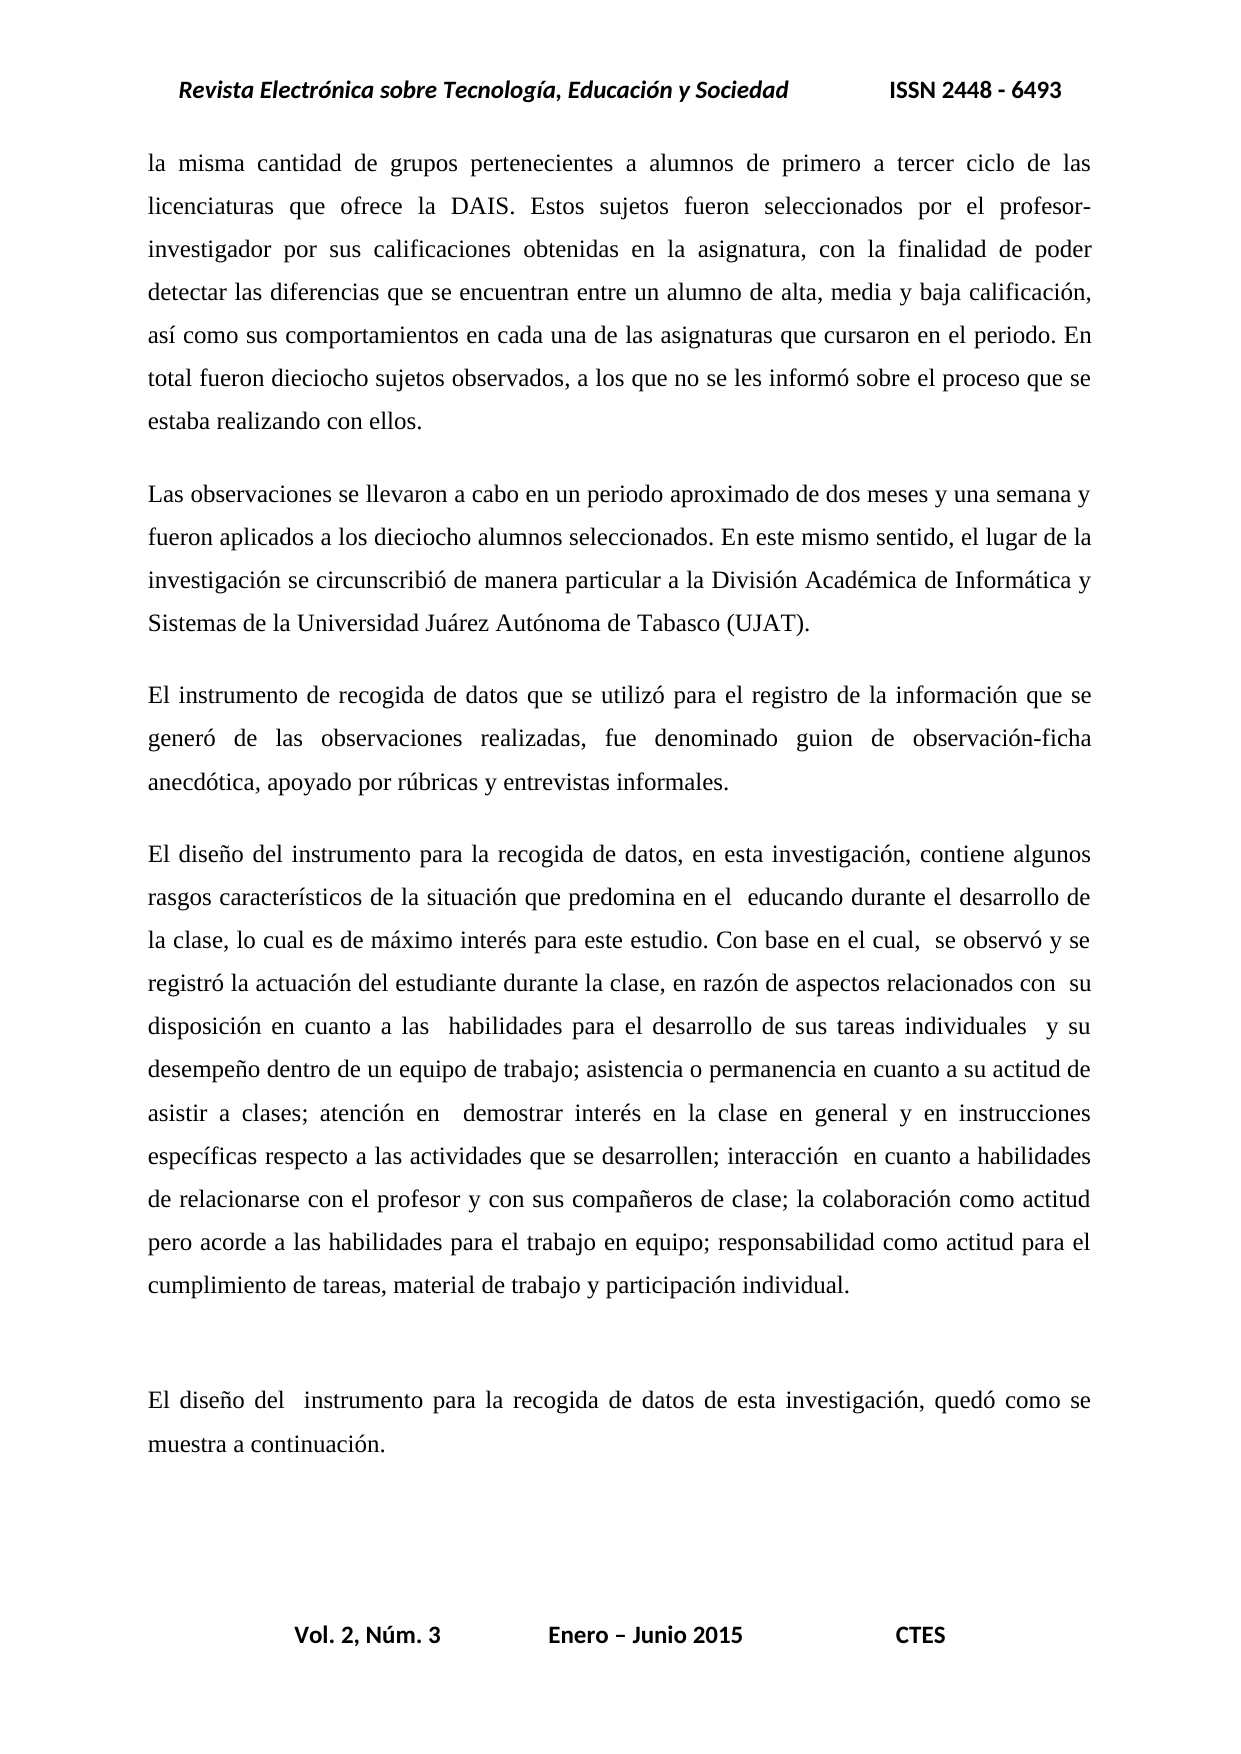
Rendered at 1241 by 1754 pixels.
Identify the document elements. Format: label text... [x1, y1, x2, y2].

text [148, 148, 1092, 435]
text Las observaciones se llevaron a cabo en un periodo aproximado de dos meses y una semana y fueron aplicados a los dieciocho alumnos seleccionados. En este mismo sentido, el lugar de la investigación se circunscribió de manera particular a la División Académica de Informática y Sistemas de la Universidad Juárez Autónoma de Tabasco (UJAT). [148, 479, 1092, 637]
text El diseño del instrumento para la recogida de datos, en esta investigación, contiene algunos rasgos característicos de la situación que predomina en el educando durante el desarrollo de la clase, lo cual es de máximo interés para este estudio. Con base en el cual, se observó y se registró la actuación del estudiante durante la clase, en razón de aspectos relacionados con su disposición en cuanto a las habilidades para el desarrollo de sus tareas individuales y su desempeño dentro de un equipo de trabajo; asistencia o permanencia en cuanto a su actitud de asistir a clases; atención en demostrar interés en la clase en general y en instrucciones específicas respecto a las actividades que se desarrollen; interacción en cuanto a habilidades de relacionarse con el profesor y con sus compañeros de clase; la colaboración como actitud pero acorde a las habilidades para el trabajo en equipo; responsabilidad como actitud para el cumplimiento de tareas, material de trabajo y participación individual. [148, 839, 1092, 1299]
text El instrumento de recogida de datos que se utilizó para el registro de la información que se generó de las observaciones realizadas, fue denominado guion de observación-ficha anecdótica, apoyado por rúbricas y entrevistas informales. [148, 680, 1092, 795]
text El diseño del instrumento para la recogida de datos de esta investigación, quedó como se muestra a continuación. [148, 1386, 1092, 1457]
